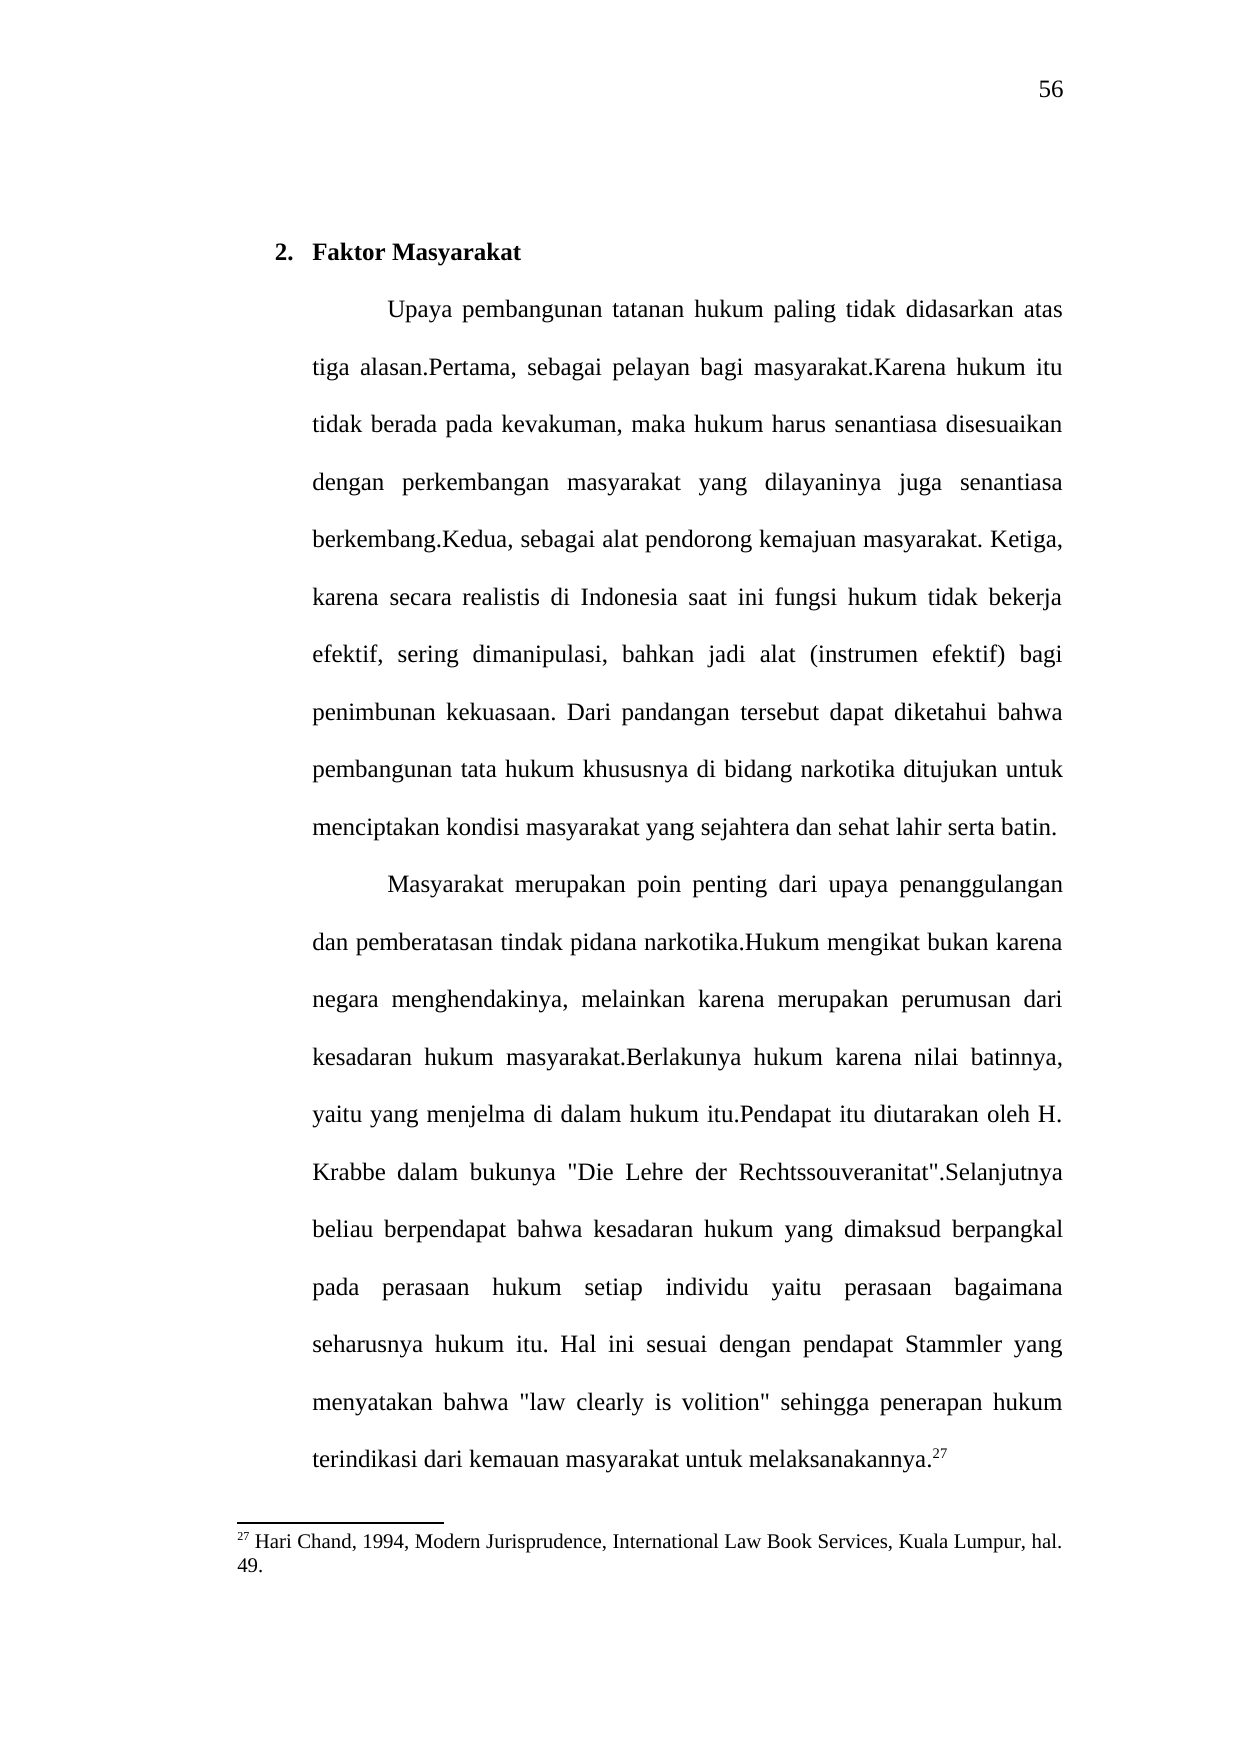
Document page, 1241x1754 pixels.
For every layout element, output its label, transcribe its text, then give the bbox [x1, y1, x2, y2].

list Faktor Masyarakat [274, 237, 1063, 266]
list Masyarakat merupakan poin penting dari upaya penanggulangan dan pemberatasan tindak pidana narkotika.Hukum mengikat bukan karena negara menghendakinya, melainkan karena merupakan perumusan dari kesadaran hukum masyarakat.Berlakunya hukum karena nilai batinnya, yaitu yang menjelma di dalam hukum itu.Pendapat itu diutarakan oleh H. Krabbe dalam bukunya "Die Lehre der Rechtssouveranitat".Selanjutnya beliau berpendapat bahwa kesadaran hukum yang dimaksud berpangkal pada perasaan hukum setiap individu yaitu perasaan bagaimana seharusnya hukum itu. Hal ini sesuai dengan pendapat Stammler yang menyatakan bahwa "law clearly is volition" sehingga penerapan hukum terindikasi dari kemauan masyarakat untuk melaksanakannya. [312, 869, 1063, 1473]
list Upaya pembangunan tatanan hukum paling tidak didasarkan atas tiga alasan.Pertama, sebagai pelayan bagi masyarakat.Karena hukum itu tidak berada pada kevakuman, maka hukum harus senantiasa disesuaikan dengan perkembangan masyarakat yang dilayaninya juga senantiasa berkembang.Kedua, sebagai alat pendorong kemajuan masyarakat. Ketiga, karena secara realistis di Indonesia saat ini fungsi hukum tidak bekerja efektif, sering dimanipulasi, bahkan jadi alat (instrumen efektif) bagi penimbunan kekuasaan. Dari pandangan tersebut dapat diketahui bahwa pembangunan tata hukum khususnya di bidang narkotika ditujukan untuk menciptakan kondisi masyarakat yang sejahtera dan sehat lahir serta batin. [312, 294, 1063, 841]
